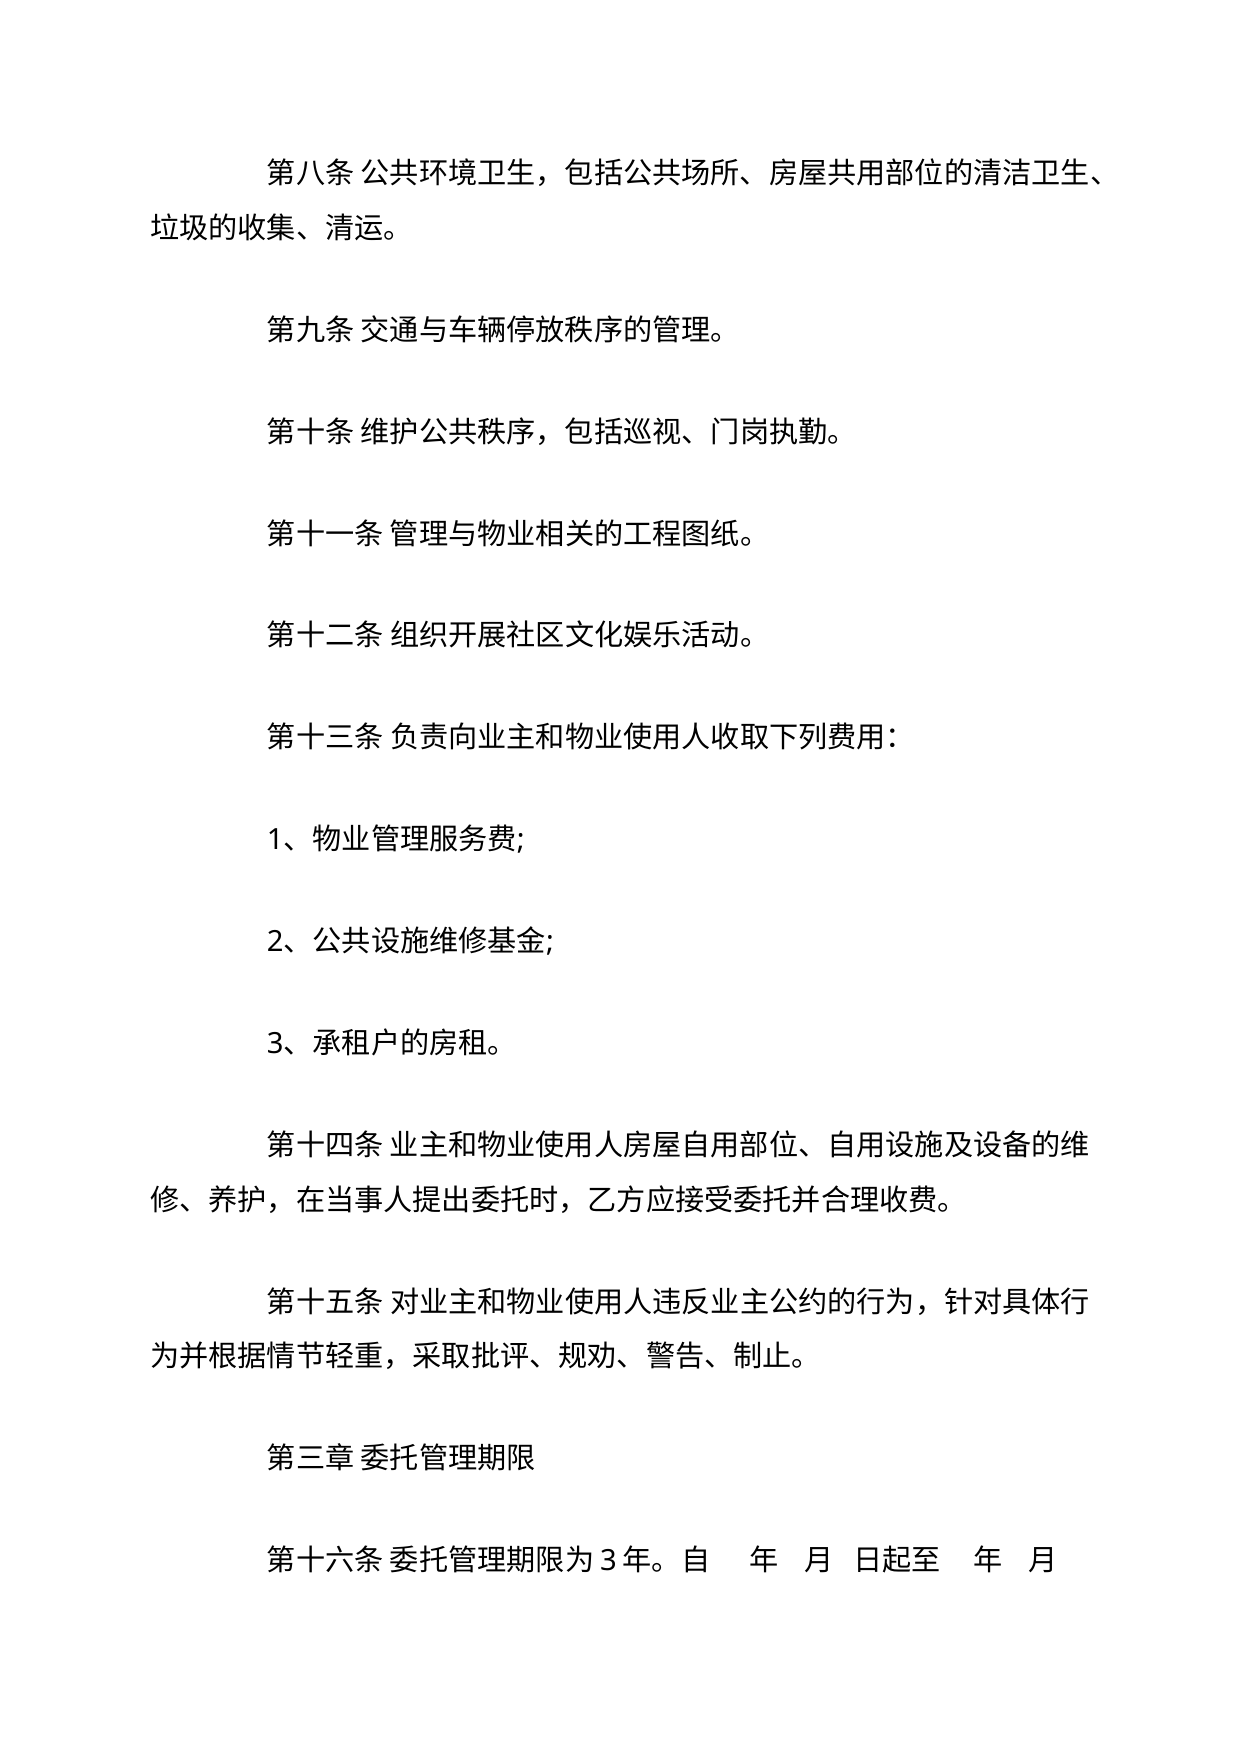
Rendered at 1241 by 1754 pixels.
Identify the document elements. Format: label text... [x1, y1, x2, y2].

text 2、公共设施维修基金; [150, 917, 1090, 960]
text 第十一条 管理与物业相关的工程图纸。 [150, 510, 1090, 552]
text 第三章 委托管理期限 [150, 1435, 1090, 1477]
text 第十五条 对业主和物业使用人违反业主公约的行为，针对具体行为并根据情节轻重，采取批评、规劝、警告、制止。 [150, 1278, 1090, 1375]
text 1、物业管理服务费; [150, 816, 1090, 858]
text 第十三条 负责向业主和物业使用人收取下列费用： [150, 714, 1090, 756]
text 3、承租户的房租。 [150, 1019, 1090, 1062]
text 第九条 交通与车辆停放秩序的管理。 [150, 307, 1090, 349]
text 第十四条 业主和物业使用人房屋自用部位、自用设施及设备的维修、养护，在当事人提出委托时，乙方应接受委托并合理收费。 [150, 1121, 1090, 1219]
text 第八条 公共环境卫生，包括公共场所、房屋共用部位的清洁卫生、垃圾的收集、清运。 [150, 150, 1090, 247]
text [150, 1537, 1090, 1579]
text 第十条 维护公共秩序，包括巡视、门岗执勤。 [150, 408, 1090, 451]
text 第十二条 组织开展社区文化娱乐活动。 [150, 612, 1090, 654]
